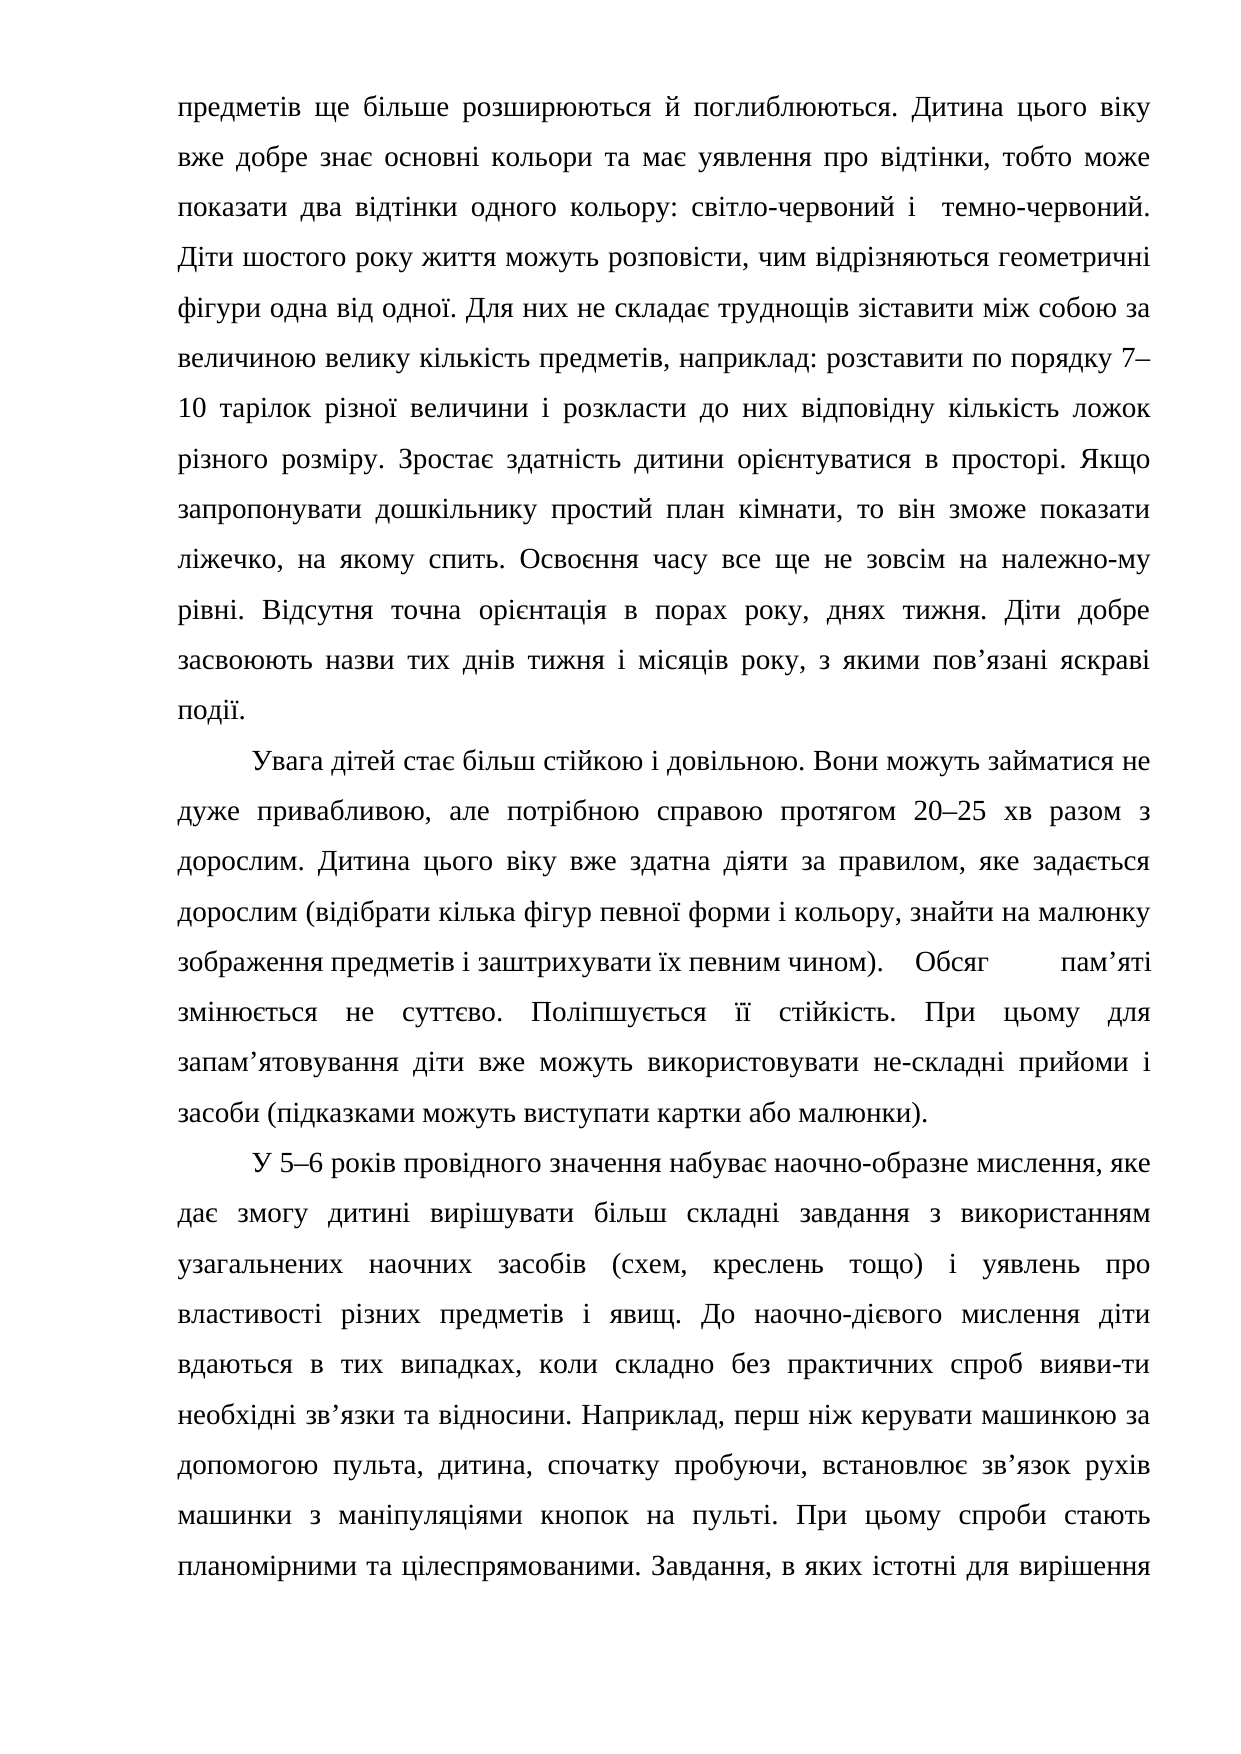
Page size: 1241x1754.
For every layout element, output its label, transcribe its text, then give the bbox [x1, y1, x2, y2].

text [177, 1145, 1152, 1581]
text Увага дітей стає більш стійкою і довільною. Вони можуть займатися не дуже привабливою, але потрібною справою протягом 20–25 хв разом з дорослим. Дитина цього віку вже здатна діяти за правилом, яке задається дорослим (відібрати кілька фігур певної форми і кольору, знайти на малюнку зображення предметів і заштрихувати їх певним чином). Обсяг пам’яті змінюється не суттєво. Поліпшується її стійкість. При цьому для запам’ятовування діти вже можуть використовувати не-складні прийоми і засоби (підказками можуть виступати картки або малюнки). [177, 743, 1152, 1128]
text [177, 89, 1152, 726]
